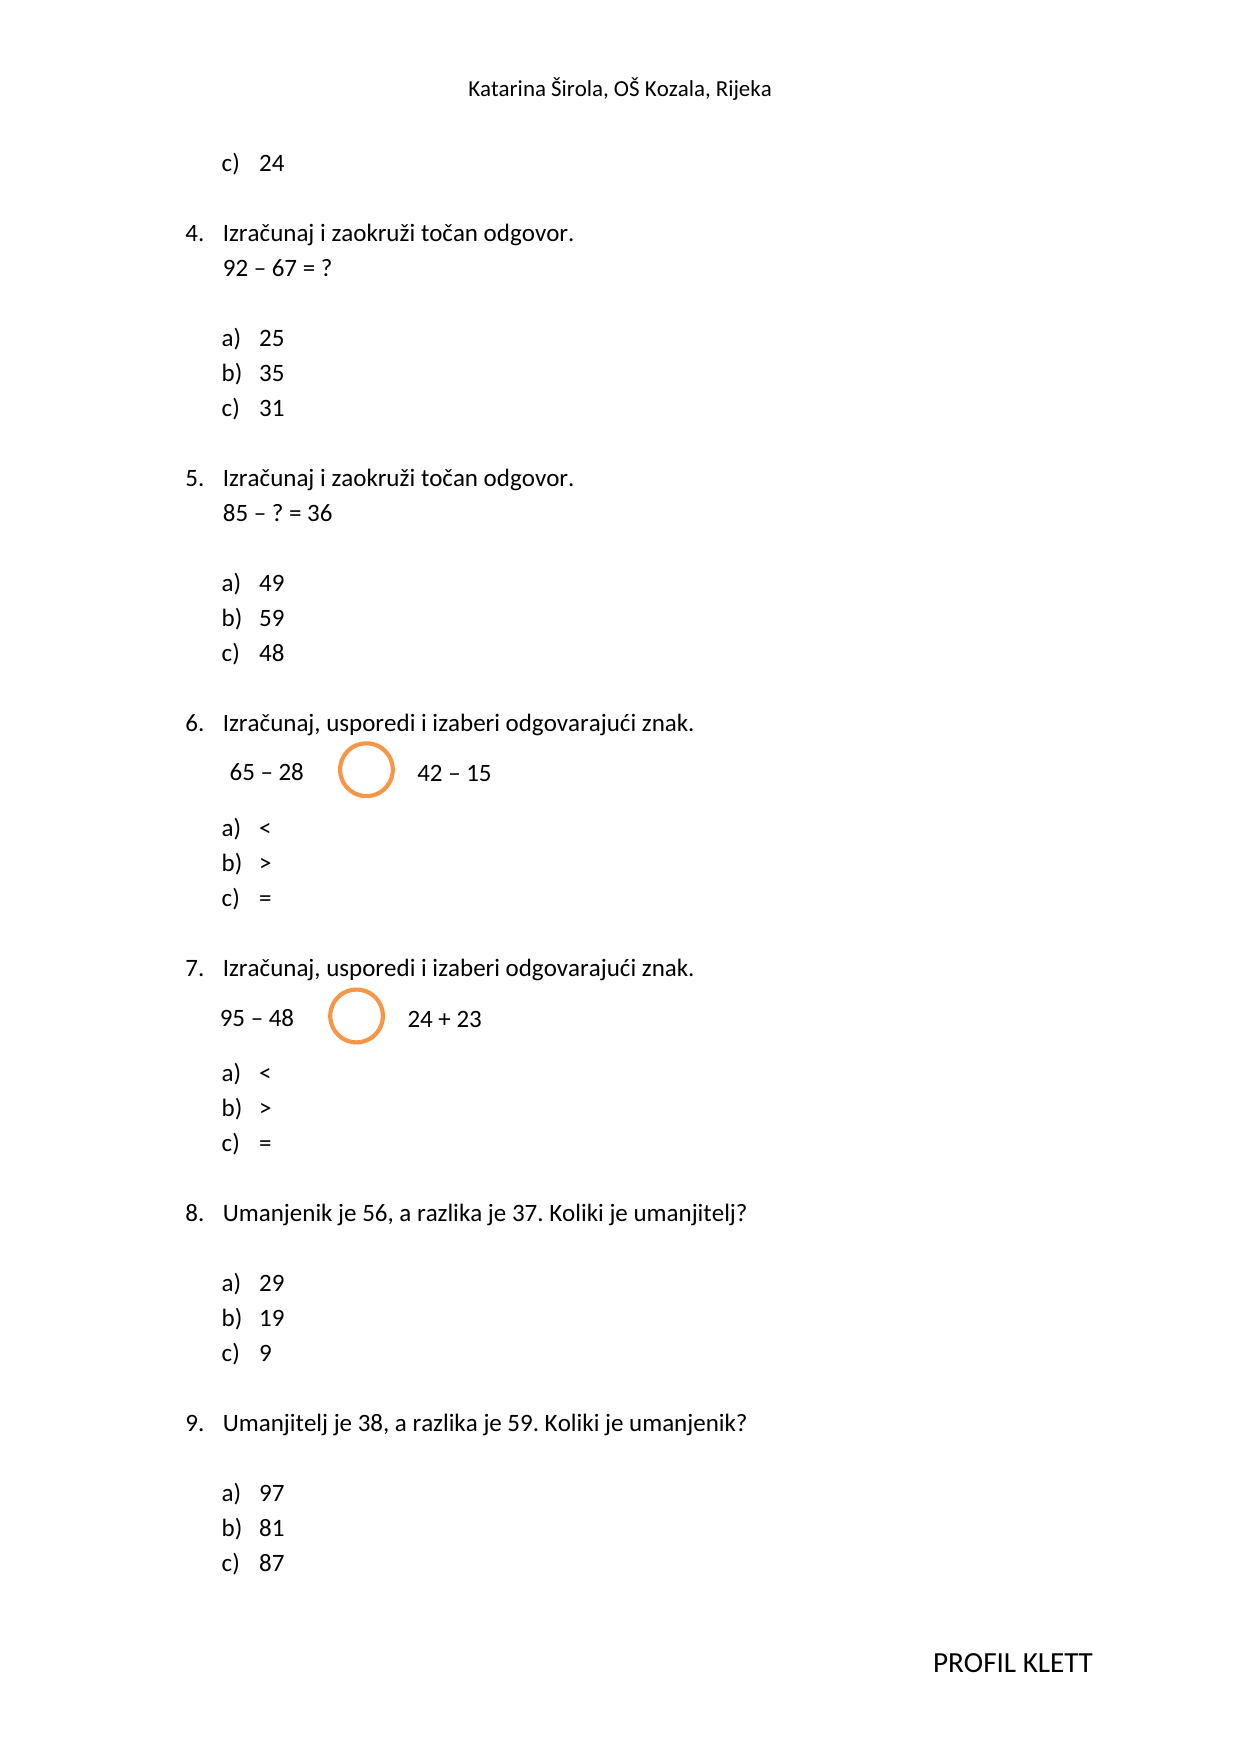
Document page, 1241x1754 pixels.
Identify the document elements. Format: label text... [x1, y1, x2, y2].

list 48 [221, 638, 1093, 668]
list 35 [221, 358, 1093, 388]
list Izračunaj, usporedi i izaberi odgovarajući znak. [185, 953, 1093, 983]
list < [221, 813, 1093, 843]
list Umanjitelj je 38, a razlika je 59. Koliki je umanjenik? [185, 1408, 1093, 1438]
list 31 [221, 393, 1093, 423]
list 85 – ? = 36 [223, 498, 1093, 528]
list 92 – 67 = ? [223, 253, 1093, 283]
list 81 [221, 1513, 1093, 1543]
list > [221, 1093, 1093, 1123]
list 19 [221, 1303, 1093, 1333]
list 87 [221, 1548, 1093, 1578]
list = [221, 1128, 1093, 1158]
list 29 [221, 1268, 1093, 1298]
list Izračunaj i zaokruži točan odgovor. [185, 218, 1093, 248]
list 97 [221, 1478, 1093, 1508]
list > [221, 848, 1093, 878]
list Izračunaj, usporedi i izaberi odgovarajući znak. [185, 708, 1093, 738]
list 9 [221, 1338, 1093, 1368]
list 24 [221, 148, 1093, 178]
list 25 [221, 323, 1093, 353]
list = [221, 883, 1093, 913]
list Izračunaj i zaokruži točan odgovor. [185, 463, 1093, 493]
list Umanjenik je 56, a razlika je 37. Koliki je umanjitelj? [185, 1198, 1093, 1228]
list 59 [221, 603, 1093, 633]
list 49 [221, 568, 1093, 598]
list < [221, 1058, 1093, 1088]
